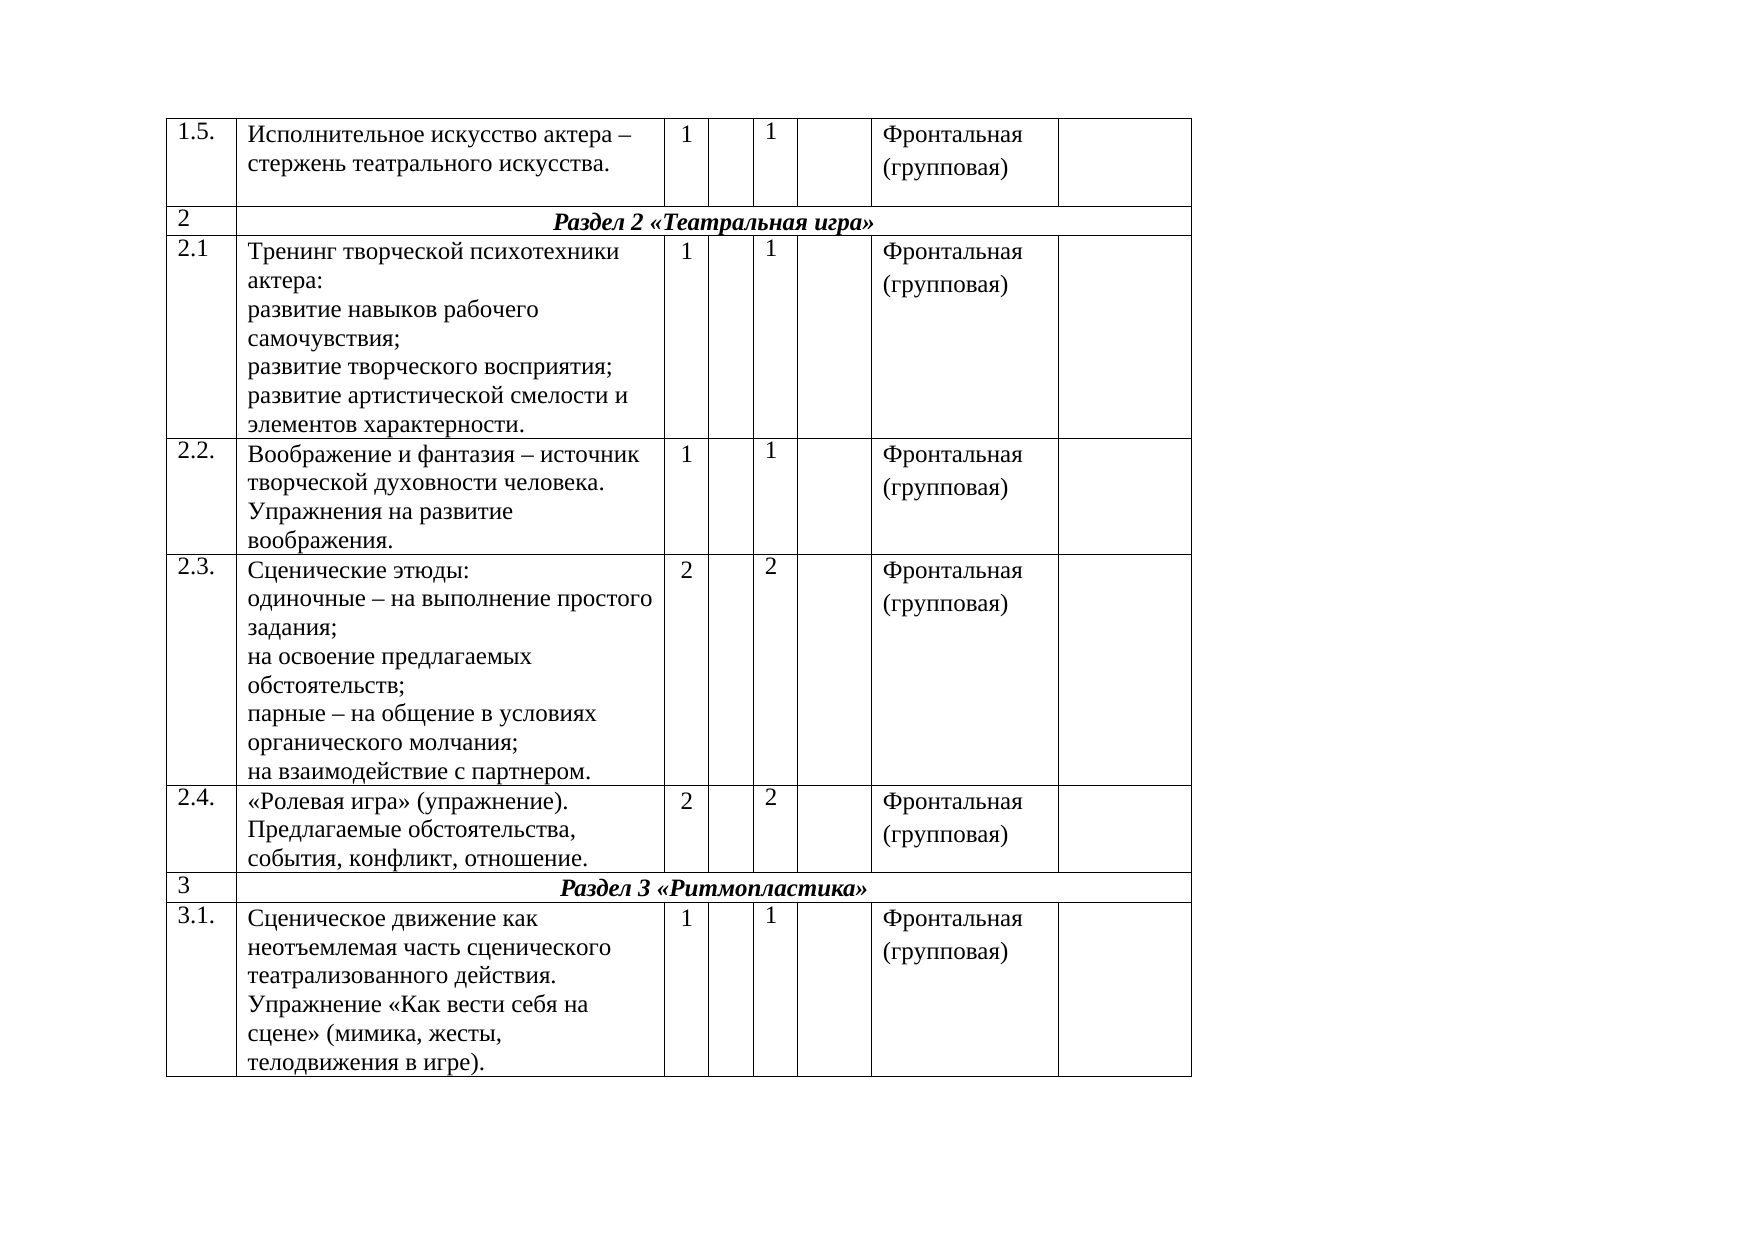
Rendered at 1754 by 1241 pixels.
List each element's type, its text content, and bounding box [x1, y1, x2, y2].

table_cell 2.2. [167, 439, 236, 554]
table_cell [1059, 439, 1191, 554]
table_cell 1 [665, 439, 708, 554]
table_cell [798, 555, 871, 785]
table_cell 1 [665, 236, 708, 438]
table_cell Исполнительное искусство актера – стержень театрального искусства. [237, 119, 664, 206]
table_cell Фронтальная (групповая) [872, 555, 1058, 785]
table_cell 2 [754, 786, 797, 872]
table_cell Сценические этюды: одиночные – на выполнение простого задания; на освоение предлагаемых обстоятельств; парные – на общение в условиях органического молчания; на взаимодействие с партнером. [237, 555, 664, 785]
table_cell 2 [754, 555, 797, 785]
table_cell 2 [167, 207, 236, 235]
table_cell [798, 439, 871, 554]
table_cell Раздел 2 «Театральная игра» [237, 207, 1191, 235]
table_cell [709, 236, 753, 438]
table_cell [798, 786, 871, 872]
table_cell Фронтальная (групповая) [872, 786, 1058, 872]
table_cell Воображение и фантазия – источник творческой духовности человека. Упражнения на развитие воображения. [237, 439, 664, 554]
table_cell [1059, 119, 1191, 206]
table_cell [709, 119, 753, 206]
table_cell [1059, 236, 1191, 438]
table_cell [1059, 786, 1191, 872]
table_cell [872, 119, 1058, 206]
table_cell Фронтальная (групповая) [872, 439, 1058, 554]
table_cell 1 [754, 439, 797, 554]
table_cell 1 [754, 903, 797, 1076]
table_cell [1059, 903, 1191, 1076]
table_cell [798, 119, 871, 206]
table_cell «Ролевая игра» (упражнение). Предлагаемые обстоятельства, события, конфликт, отношение. [237, 786, 664, 872]
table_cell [872, 903, 1058, 1076]
table_cell 3 [167, 873, 236, 902]
table_cell [709, 903, 753, 1076]
table_cell 1 [665, 903, 708, 1076]
table_cell 1.5. [167, 119, 236, 206]
table_cell Фронтальная (групповая) [872, 236, 1058, 438]
table_cell 1 [665, 119, 708, 206]
table_cell 3.1. [167, 903, 236, 1076]
table_cell [709, 555, 753, 785]
table_cell [1059, 555, 1191, 785]
table_cell [709, 786, 753, 872]
table_cell 2.3. [167, 555, 236, 785]
table_cell Тренинг творческой психотехники актера: развитие навыков рабочего самочувствия; развитие творческого восприятия; развитие артистической смелости и элементов характерности. [237, 236, 664, 438]
table_cell 2 [665, 555, 708, 785]
table_cell [798, 903, 871, 1076]
table_cell 2.4. [167, 786, 236, 872]
table_cell Сценическое движение как неотъемлемая часть сценического театрализованного действия. Упражнение «Как вести себя на сцене» (мимика, жесты, телодвижения в игре). [237, 903, 664, 1076]
table_cell 2.1 [167, 236, 236, 438]
table_cell 1 [754, 236, 797, 438]
table_cell Раздел 3 «Ритмопластика» [237, 873, 1191, 902]
table_cell [709, 439, 753, 554]
table_cell 1 [754, 119, 797, 206]
table_cell 2 [665, 786, 708, 872]
table_cell [798, 236, 871, 438]
